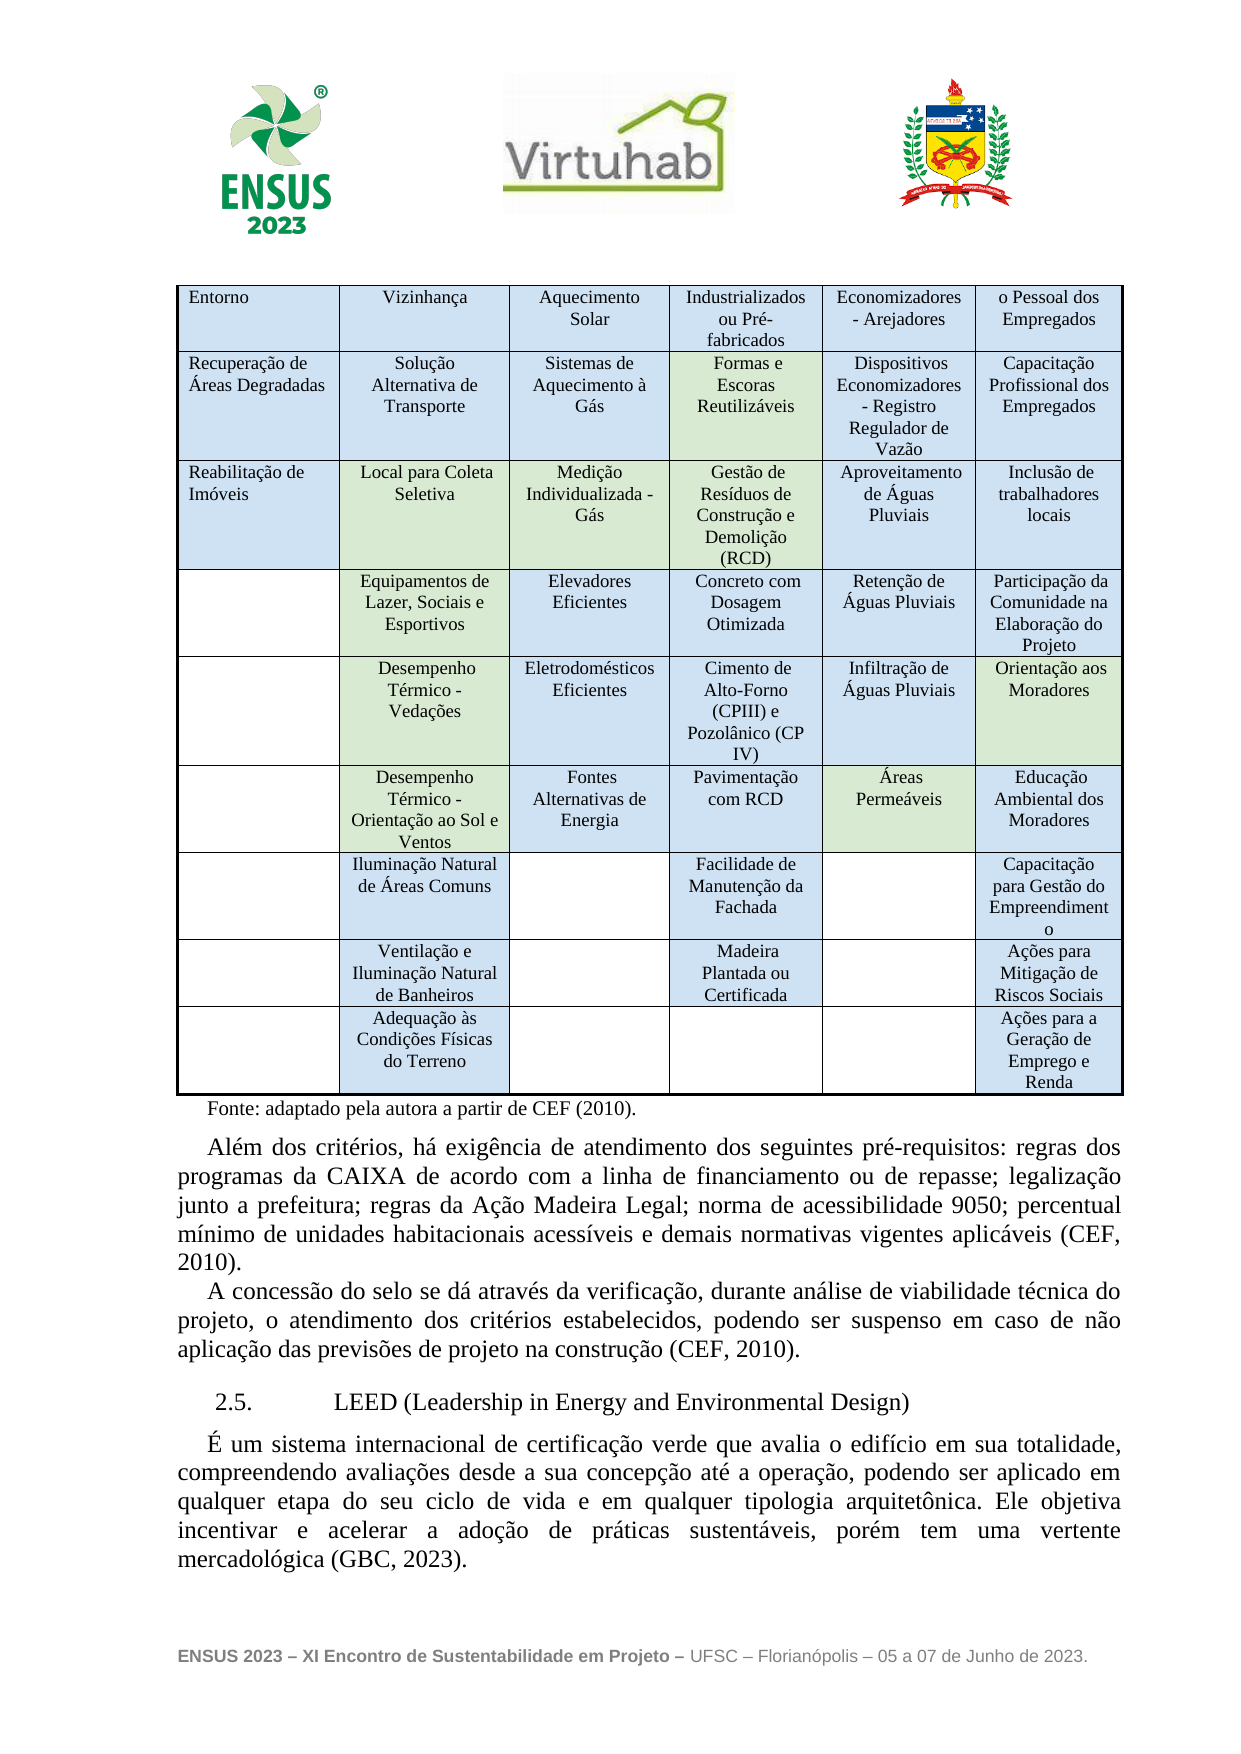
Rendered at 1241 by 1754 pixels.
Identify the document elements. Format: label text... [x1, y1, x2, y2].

table_cell [179, 853, 339, 939]
table_cell Ações para a Geração de Emprego e Renda [976, 1007, 1121, 1093]
table_cell Ações para Mitigação de Riscos Sociais [976, 940, 1121, 1006]
table_cell Eletrodomésticos Eficientes [510, 657, 669, 765]
table_cell Pavimentação com RCD [670, 766, 822, 852]
table_cell Inclusão de trabalhadores locais [976, 461, 1121, 569]
table_cell [510, 940, 669, 1006]
table_cell [670, 1007, 822, 1093]
table_cell Medição Individualizada - Gás [510, 461, 669, 569]
table_cell Local para Coleta Seletiva [340, 461, 509, 569]
table_cell Elevadores Eficientes [510, 570, 669, 656]
table_cell [510, 1007, 669, 1093]
table_cell Aproveitamento de Águas Pluviais [823, 461, 975, 569]
table_cell Dispositivos Economizadores - Arejadores [823, 286, 975, 351]
text A concessão do selo se dá através da verificação, durante análise de viabilidade técnica do projeto, o atendimento dos critérios estabelecidos, podendo ser suspenso em caso de não aplicação das previsões de projeto na construção (CEF, 2010). [177, 1276, 1122, 1362]
table_cell [179, 657, 339, 765]
picture [891, 73, 1019, 249]
table_cell Sistemas de Aquecimento à Gás [510, 352, 669, 460]
table_cell Capacitação Profissional dos Empregados [976, 352, 1121, 460]
table_cell Equipamentos de Lazer, Sociais e Esportivos [340, 570, 509, 656]
text Além dos critérios, há exigência de atendimento dos seguintes pré-requisitos: regras dos programas da CAIXA de acordo com a linha de financiamento ou de repasse; legalização junto a prefeitura; regras da Ação Madeira Legal; norma de acessibilidade 9050; percentual mínimo de unidades habitacionais acessíveis e demais normativas vigentes aplicáveis (CEF, 2010). [177, 1132, 1122, 1276]
table_cell Sistema de Aquecimento Solar [510, 286, 669, 351]
table_cell Orientação aos Moradores [976, 657, 1121, 765]
picture [503, 73, 735, 214]
table_cell Desempenho Térmico - Vedações [340, 657, 509, 765]
table_cell Madeira Plantada ou Certificada [670, 940, 822, 1006]
table_cell Iluminação Natural de Áreas Comuns [340, 853, 509, 939]
table_cell Reabilitação de Imóveis [179, 461, 339, 569]
table_cell [179, 1007, 339, 1093]
text Fonte: adaptado pela autora a partir de CEF (2010). [177, 1096, 1122, 1120]
table_cell Participação da Comunidade na Elaboração do Projeto [976, 570, 1121, 656]
table_cell Dispositivos Economizadores - Registro Regulador de Vazão [823, 352, 975, 460]
table_cell Retenção de Águas Pluviais [823, 570, 975, 656]
table_cell [179, 940, 339, 1006]
table_cell Formas e Escoras Reutilizáveis [670, 352, 822, 460]
table_cell Desenvolvimento Pessoal dos Empregados [976, 286, 1121, 351]
table_cell Recuperação de Áreas Degradadas [179, 352, 339, 460]
table_cell Cimento de Alto-Forno (CPIII) e Pozolânico (CP IV) [670, 657, 822, 765]
table_cell Solução Alternativa de Transporte [340, 352, 509, 460]
table_cell Ventilação e Iluminação Natural de Banheiros [340, 940, 509, 1006]
table_cell Facilidade de Manutenção da Fachada [670, 853, 822, 939]
table_cell Infiltração de Águas Pluviais [823, 657, 975, 765]
picture [188, 73, 365, 250]
table_cell Componentes Industrializados ou Pré-fabricados [670, 286, 822, 351]
table_cell Educação Ambiental dos Moradores [976, 766, 1121, 852]
table_cell [510, 853, 669, 939]
table_cell Melhorias no Entorno [179, 286, 339, 351]
subtitle LEED (Leadership in Energy and Environmental Design) [215, 1387, 1122, 1416]
table_cell Relação com a Vizinhança [340, 286, 509, 351]
table_cell [823, 940, 975, 1006]
text É um sistema internacional de certificação verde que avalia o edifício em sua totalidade, compreendendo avaliações desde a sua concepção até a operação, podendo ser aplicado em qualquer etapa do seu ciclo de vida e em qualquer tipologia arquitetônica. Ele objetiva incentivar e acelerar a adoção de práticas sustentáveis, porém tem uma vertente mercadológica (GBC, 2023). [177, 1429, 1122, 1572]
table_cell Gestão de Resíduos de Construção e Demolição (RCD) [670, 461, 822, 569]
table_cell Áreas Permeáveis [823, 766, 975, 852]
table_cell Capacitação para Gestão do Empreendimento [976, 853, 1121, 939]
table_cell Fontes Alternativas de Energia [510, 766, 669, 852]
table_cell Adequação às Condições Físicas do Terreno [340, 1007, 509, 1093]
table_cell Desempenho Térmico - Orientação ao Sol e Ventos [340, 766, 509, 852]
table_cell Concreto com Dosagem Otimizada [670, 570, 822, 656]
table_cell [179, 570, 339, 656]
table_cell [823, 853, 975, 939]
table_cell [823, 1007, 975, 1093]
table_cell [179, 766, 339, 852]
